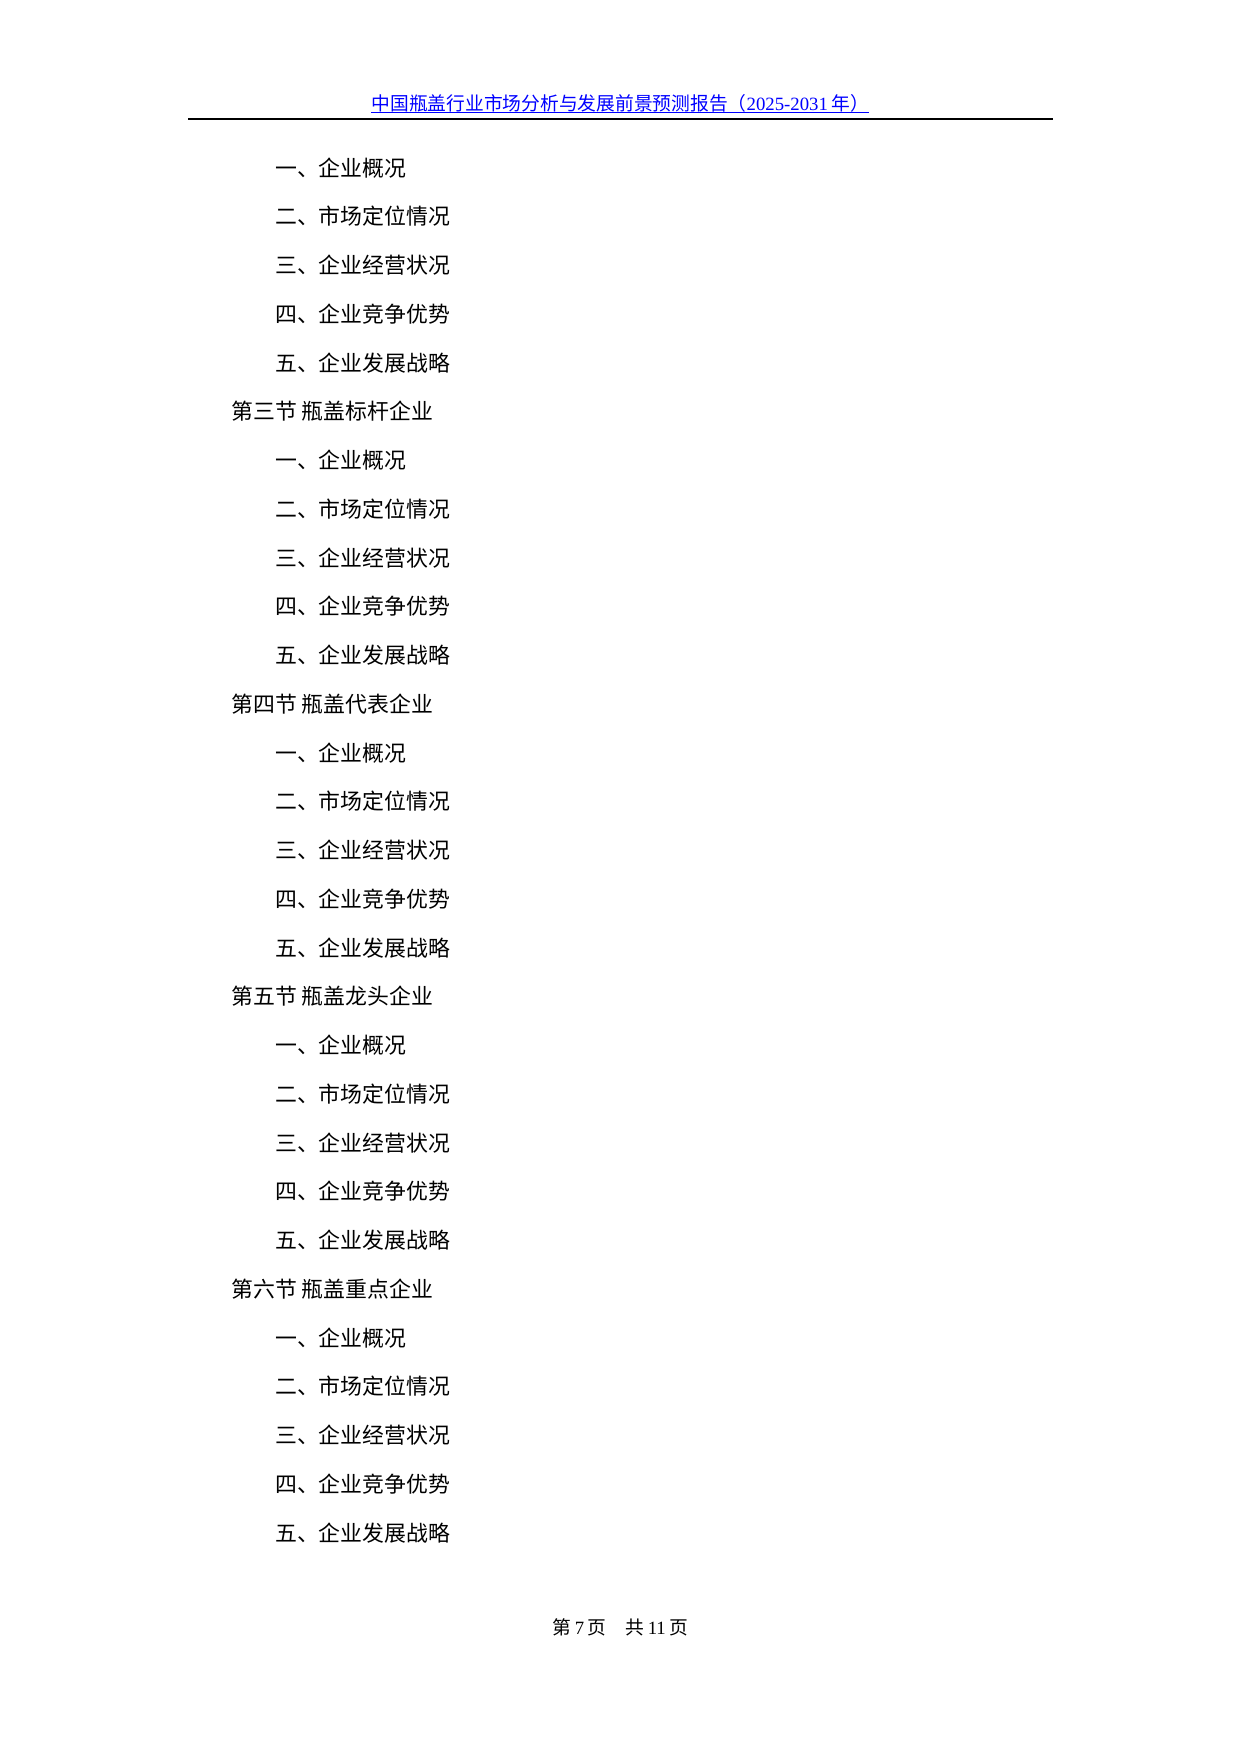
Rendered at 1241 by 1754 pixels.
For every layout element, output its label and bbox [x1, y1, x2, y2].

text [187, 150, 1053, 1548]
